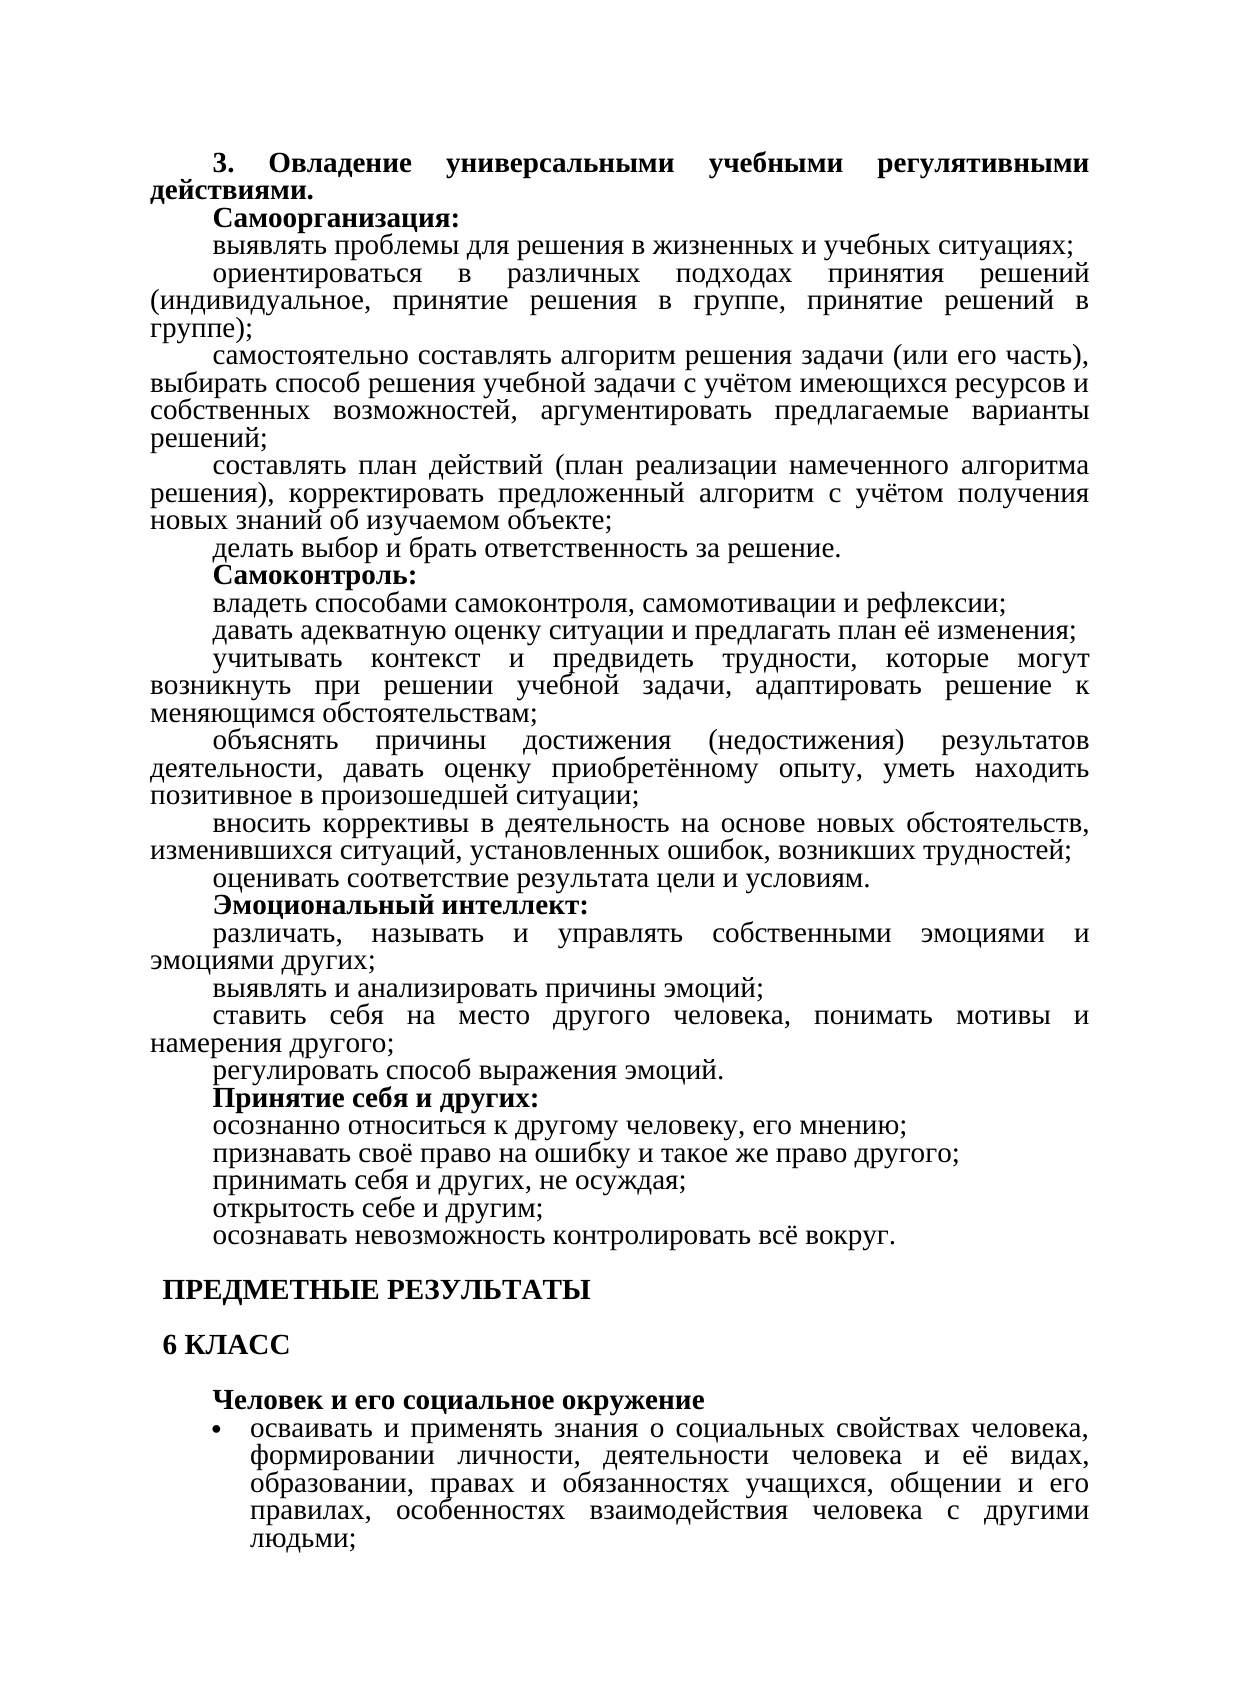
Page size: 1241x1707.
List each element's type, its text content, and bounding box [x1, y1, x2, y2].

text различать, называть и управлять собственными эмоциями и эмоциями других; [150, 920, 1090, 975]
text признавать своё право на ошибку и такое же право другого; [150, 1140, 1090, 1167]
text оценивать соответствие результата цели и условиям. [150, 865, 1090, 892]
text вносить коррективы в деятельность на основе новых обстоятельств, изменившихся ситуаций, установленных ошибок, возникших трудностей; [150, 810, 1090, 865]
text 6 КЛАСС [162, 1332, 1090, 1360]
list осваивать и применять знания о социальных свойствах человека, формировании личности, деятельности человека и её видах, образовании, правах и обязанностях учащихся, общении и его правилах, особенностях взаимодействия человека с другими людьми; [212, 1415, 1090, 1552]
text делать выбор и брать ответственность за решение. [150, 535, 1090, 562]
text ставить себя на место другого человека, понимать мотивы и намерения другого; [150, 1002, 1090, 1057]
text Эмоциональный интеллект: [150, 892, 1090, 920]
text самостоятельно составлять алгоритм решения задачи (или его часть), выбирать способ решения учебной задачи с учётом имеющихся ресурсов и собственных возможностей, аргументировать предлагаемые варианты решений; [150, 342, 1090, 452]
text Принятие себя и других: [150, 1085, 1090, 1112]
text ПРЕДМЕТНЫЕ РЕЗУЛЬТАТЫ [162, 1277, 1090, 1305]
text составлять план действий (план реализации намеченного алгоритма решения), корректировать предложенный алгоритм с учётом получения новых знаний об изучаемом объекте; [150, 452, 1090, 535]
text владеть способами самоконтроля, самомотивации и рефлексии; [150, 590, 1090, 617]
text объяснять причины достижения (недостижения) результатов деятельности, давать оценку приобретённому опыту, уметь находить позитивное в произошедшей ситуации; [150, 727, 1090, 810]
text осознавать невозможность контролировать всё вокруг. [150, 1222, 1090, 1250]
text регулировать способ выражения эмоций. [150, 1057, 1090, 1085]
text ориентироваться в различных подходах принятия решений (индивидуальное, принятие решения в группе, принятие решений в группе); [150, 260, 1090, 342]
text Самоконтроль: [150, 562, 1090, 590]
text 3. Овладение универсальными учебными регулятивными действиями. [150, 150, 1090, 205]
text учитывать контекст и предвидеть трудности, которые могут возникнуть при решении учебной задачи, адаптировать решение к меняющимся обстоятельствам; [150, 645, 1090, 727]
text Самоорганизация: [150, 205, 1090, 232]
text осознанно относиться к другому человеку, его мнению; [150, 1112, 1090, 1140]
text выявлять проблемы для решения в жизненных и учебных ситуациях; [150, 232, 1090, 260]
text выявлять и анализировать причины эмоций; [150, 975, 1090, 1002]
text принимать себя и других, не осуждая; [150, 1167, 1090, 1195]
text Человек и его социальное окружение [150, 1387, 1090, 1415]
text открытость себе и другим; [150, 1195, 1090, 1222]
text давать адекватную оценку ситуации и предлагать план её изменения; [150, 617, 1090, 645]
